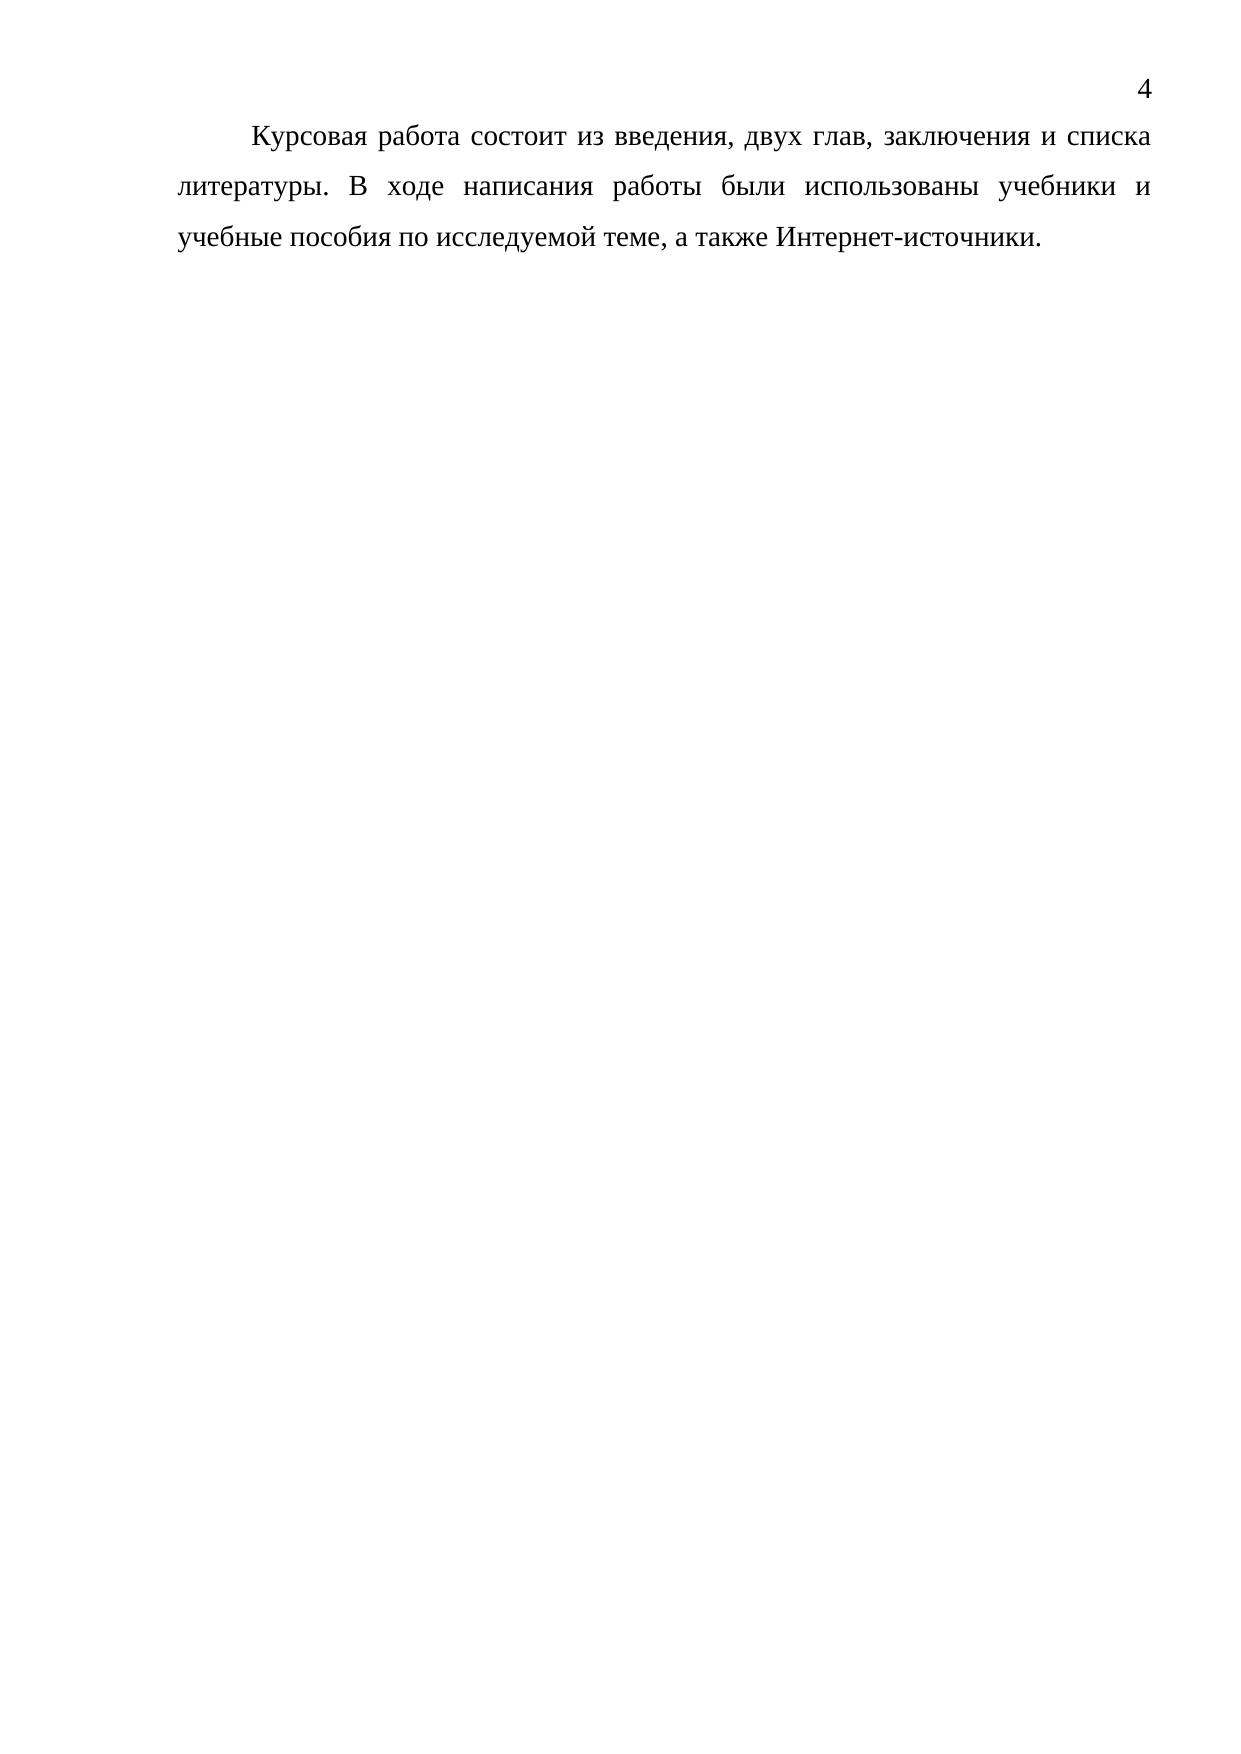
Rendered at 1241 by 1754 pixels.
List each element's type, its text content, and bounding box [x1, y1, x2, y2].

text Курсовая работа состоит из введения, двух глав, заключения и списка литературы. В ходе написания работы были использованы учебники и учебные пособия по исследуемой теме, а также Интернет-источники. [177, 118, 1152, 252]
